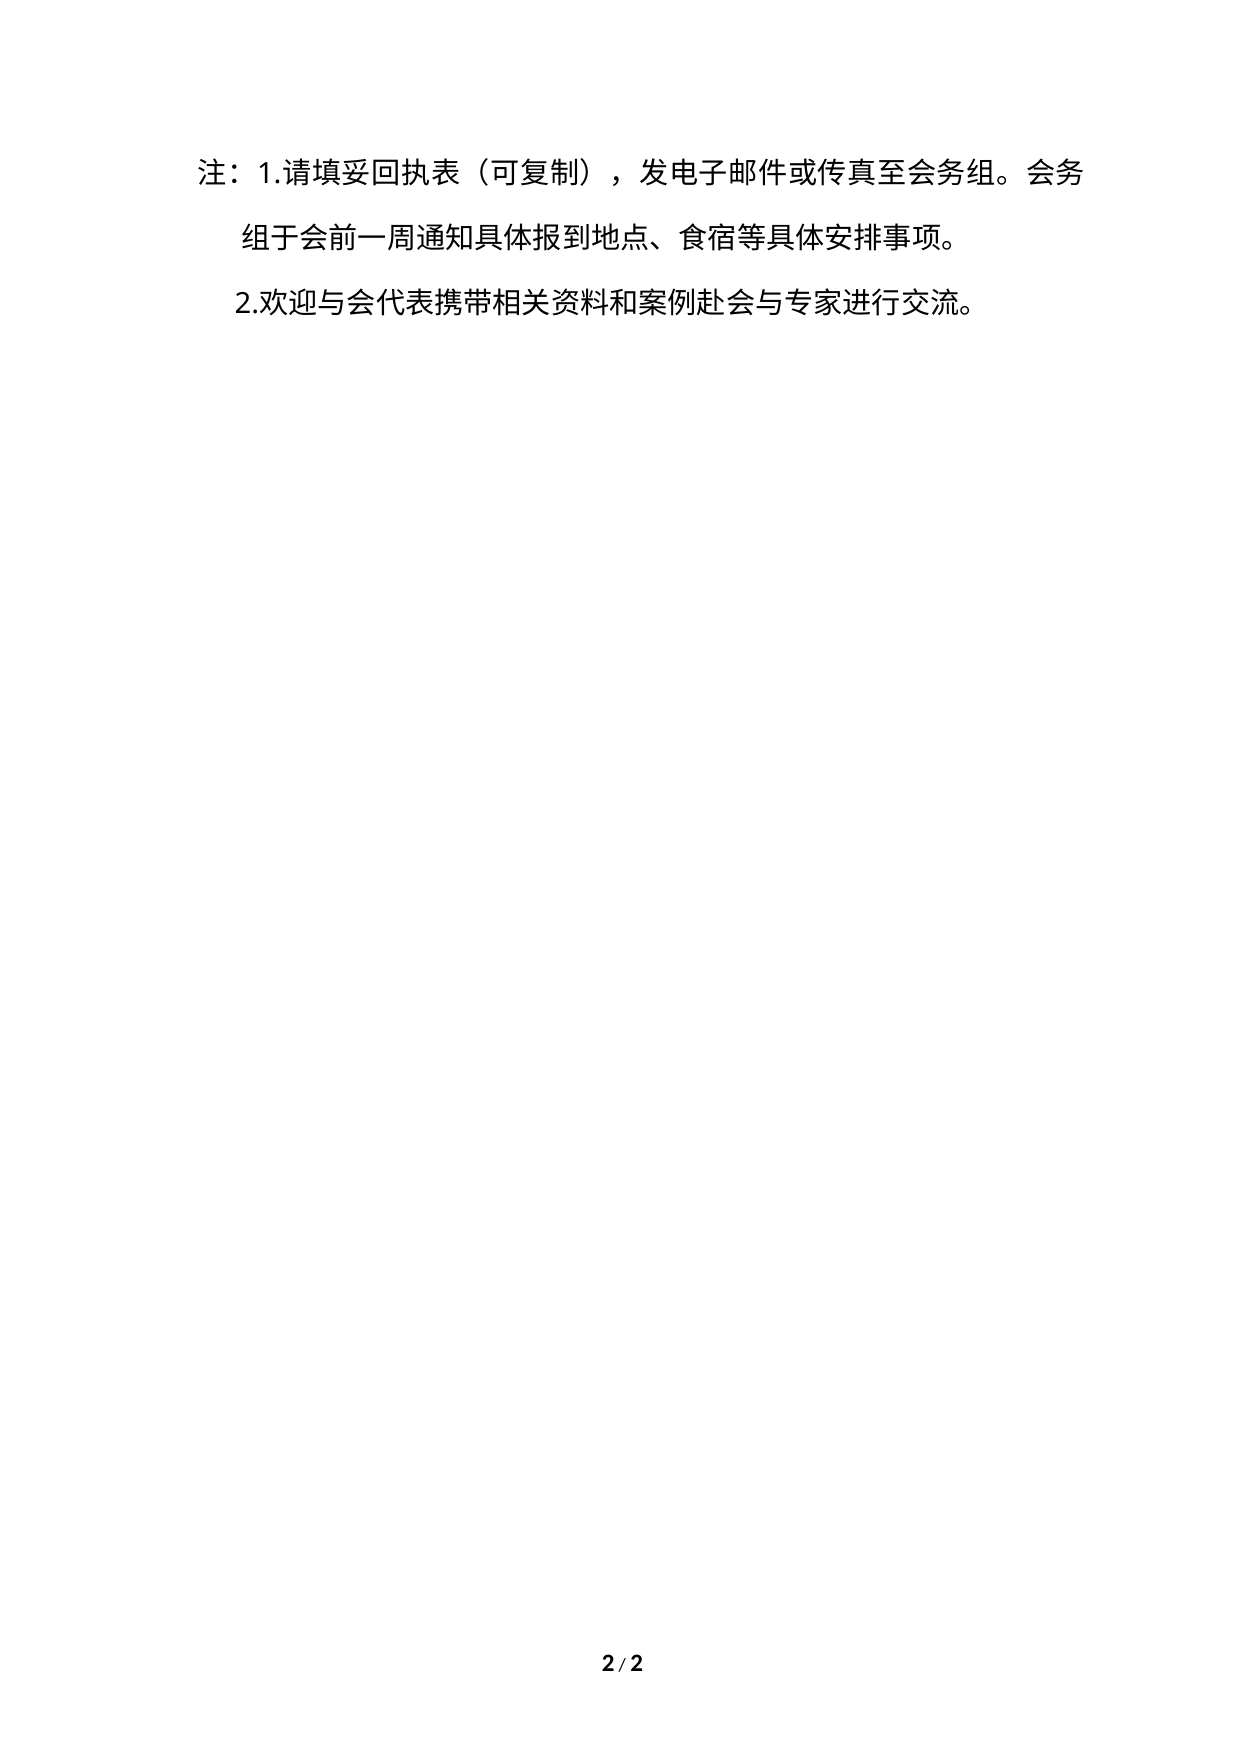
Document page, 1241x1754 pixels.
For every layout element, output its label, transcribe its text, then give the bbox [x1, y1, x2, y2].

text 2.欢迎与会代表携带相关资料和案例赴会与专家进行交流。 [153, 268, 1087, 333]
text 注：1.请填妥回执表（可复制），发电子邮件或传真至会务组。会务组于会前一周通知具体报到地点、食宿等具体安排事项。 [197, 138, 1087, 268]
